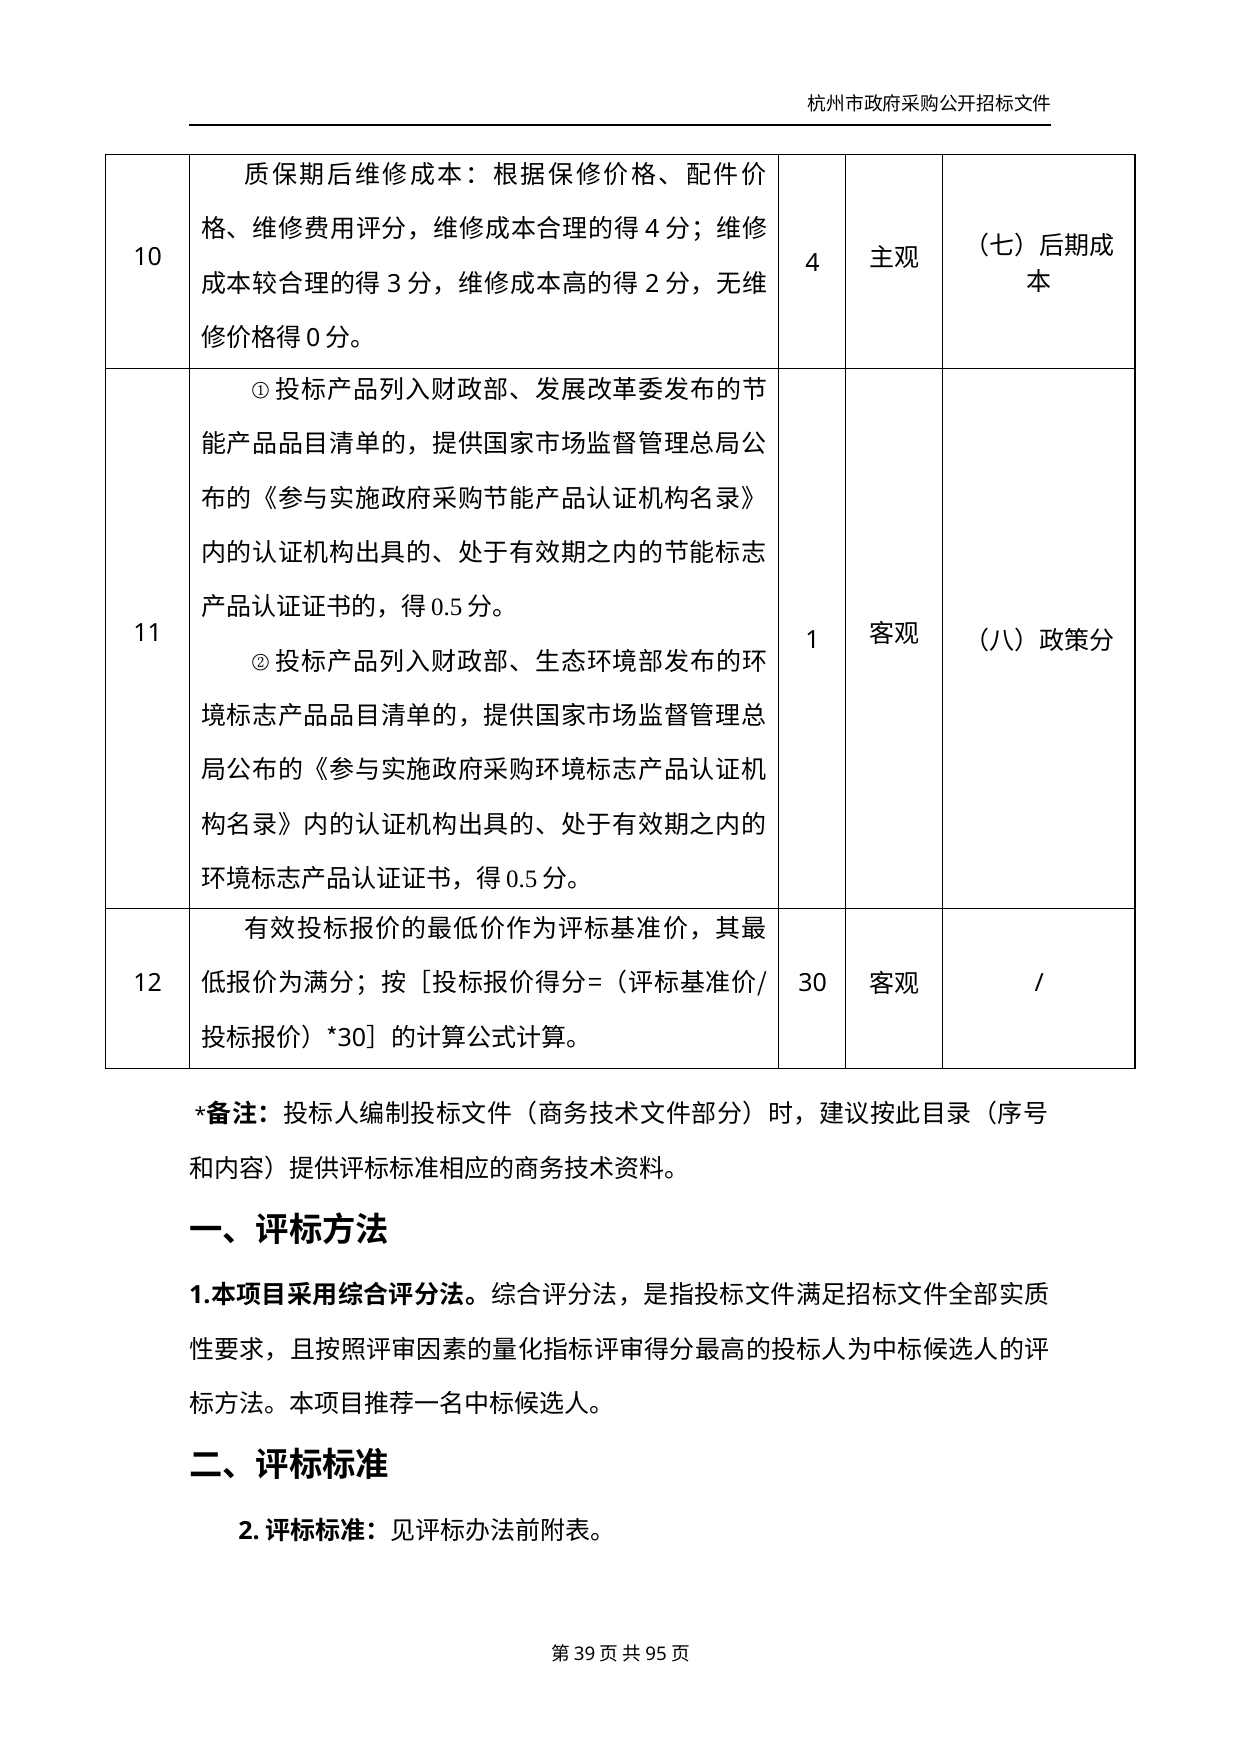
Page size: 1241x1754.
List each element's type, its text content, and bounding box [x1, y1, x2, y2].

table_cell ①投标产品列入财政部、发展改革委发布的节能产品品目清单的，提供国家市场监督管理总局公布的《参与实施政府采购节能产品认证机构名录》内的认证机构出具的、处于有效期之内的节能标志产品认证证书的，得0.5分。 ②投标产品列入财政部、生态环境部发布的环境标志产品品目清单的，提供国家市场监督管理总局公布的《参与实施政府采购环境标志产品认证机构名录》内的认证机构出具的、处于有效期之内的环境标志产品认证证书，得0.5分。 [190, 369, 778, 907]
table_cell 质保期后维修成本：根据保修价格、配件价格、维修费用评分，维修成本合理的得4分；维修成本较合理的得3分，维修成本高的得2分，无维修价格得0分。 [190, 155, 778, 368]
table_cell / [943, 909, 1134, 1068]
text 二、评标标准 [189, 1438, 1051, 1486]
text 1.本项目采用综合评分法。综合评分法，是指投标文件满足招标文件全部实质性要求，且按照评审因素的量化指标评审得分最高的投标人为中标候选人的评标方法。本项目推荐一名中标候选人。 [189, 1275, 1051, 1420]
text 一、评标方法 [189, 1203, 1051, 1251]
table_cell 有效投标报价的最低价作为评标基准价，其最低报价为满分；按［投标报价得分=（评标基准价/投标报价）*30］的计算公式计算。 [190, 909, 778, 1068]
table_cell （八）政策分 [943, 369, 1134, 907]
table_cell 客观 [846, 909, 942, 1068]
table_cell 12 [106, 909, 189, 1068]
table_cell 主观 [846, 155, 942, 368]
table_cell （七）后期成本 [943, 155, 1134, 368]
table_cell 4 [779, 155, 845, 368]
table_cell 11 [106, 369, 189, 907]
text *备注：投标人编制投标文件（商务技术文件部分）时，建议按此目录（序号和内容）提供评标标准相应的商务技术资料。 [189, 1094, 1051, 1184]
text 2. 评标标准：见评标办法前附表。 [189, 1510, 1051, 1547]
table_cell 30 [779, 909, 845, 1068]
table_cell 10 [106, 155, 189, 368]
table_cell 1 [779, 369, 845, 907]
table_cell 客观 [846, 369, 942, 907]
